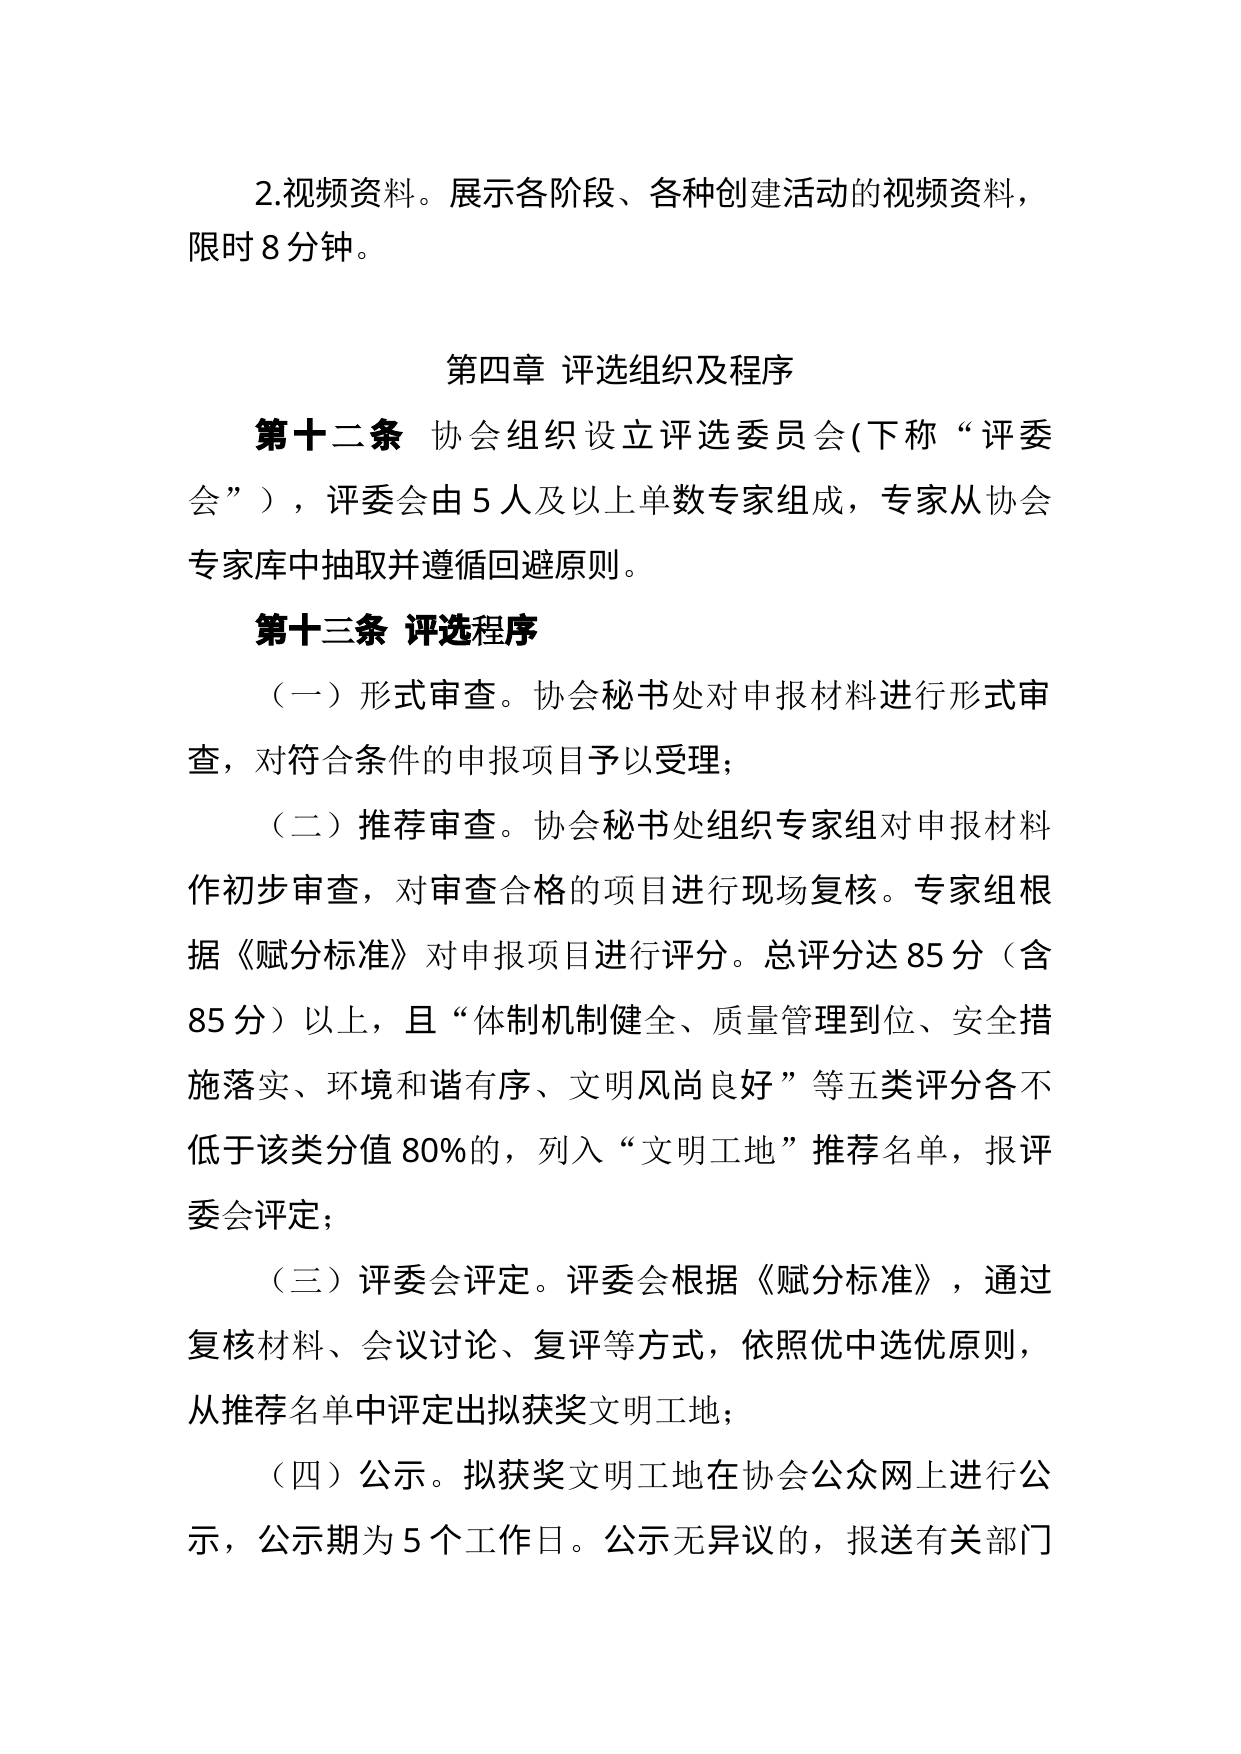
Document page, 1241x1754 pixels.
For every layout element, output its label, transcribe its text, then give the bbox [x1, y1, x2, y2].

text 第十二条 协会组织设立评选委员会(下称“评委会”），评委会由5人及以上单数专家组成，专家从协会专家库中抽取并遵循回避原则。 [187, 400, 1053, 595]
text 第十三条 评选程序 [187, 595, 1053, 660]
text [187, 1440, 1053, 1570]
list 评选组织及程序 [187, 335, 1053, 400]
text （三）评委会评定。评委会根据《赋分标准》，通过复核材料、会议讨论、复评等方式，依照优中选优原则，从推荐名单中评定出拟获奖文明工地； [187, 1245, 1053, 1440]
text 2.视频资料。展示各阶段、各种创建活动的视频资料，限时8分钟。 [187, 162, 1053, 270]
text （二）推荐审查。协会秘书处组织专家组对申报材料作初步审查，对审查合格的项目进行现场复核。专家组根据《赋分标准》对申报项目进行评分。总评分达85分（含85分）以上，且“体制机制健全、质量管理到位、安全措施落实、环境和谐有序、文明风尚良好”等五类评分各不低于该类分值80%的，列入“文明工地”推荐名单，报评委会评定； [187, 790, 1053, 1245]
text （一）形式审查。协会秘书处对申报材料进行形式审查，对符合条件的申报项目予以受理； [187, 660, 1053, 790]
